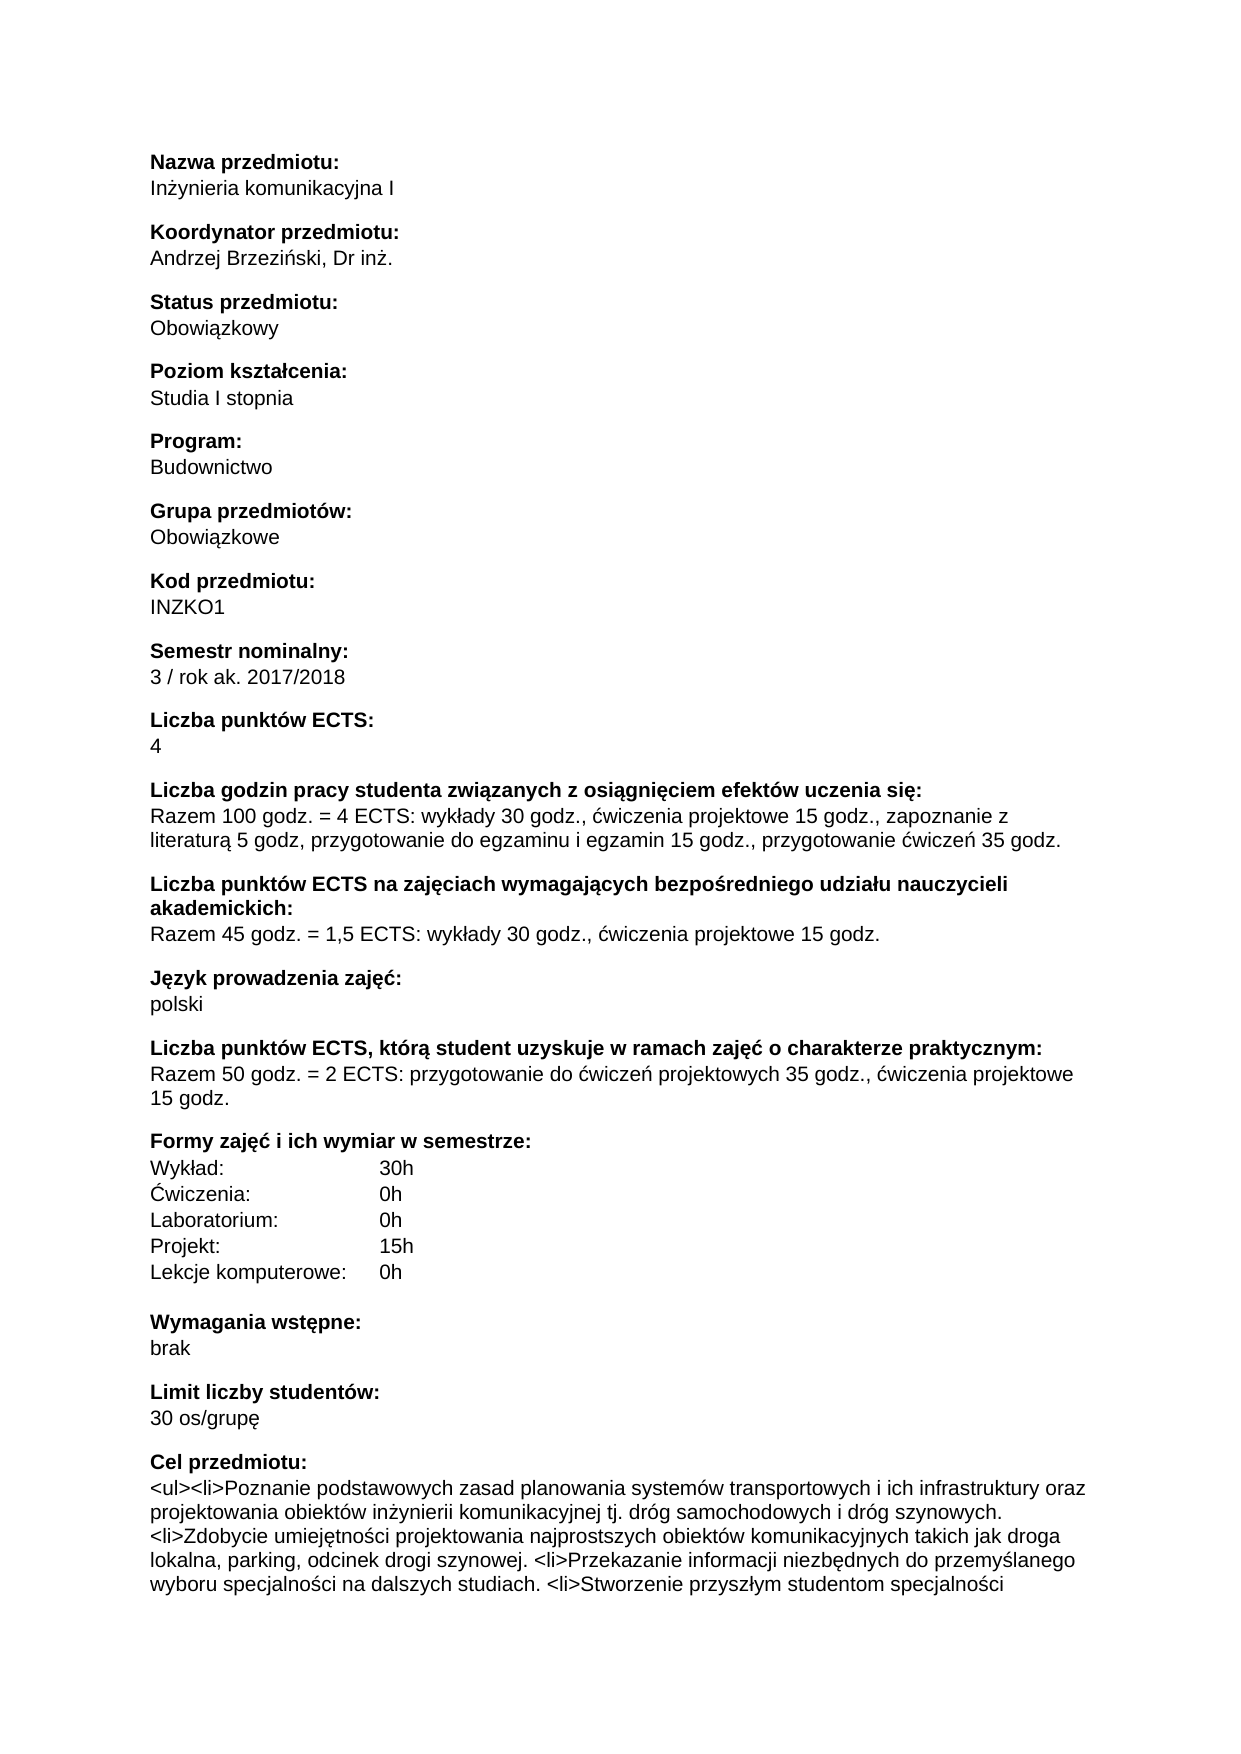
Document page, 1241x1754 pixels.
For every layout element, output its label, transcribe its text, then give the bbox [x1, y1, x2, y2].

text polski [150, 992, 1090, 1016]
text Koordynator przedmiotu: [150, 220, 1090, 244]
text Język prowadzenia zajęć: [150, 966, 1090, 989]
text Cel przedmiotu: [150, 1449, 1090, 1473]
text 30 os/grupę [150, 1406, 1090, 1430]
text Razem 50 godz. = 2 ECTS: przygotowanie do ćwiczeń projektowych 35 godz., ćwiczenia projektowe 15 godz. [150, 1061, 1090, 1109]
table_cell Projekt: [140, 1234, 367, 1258]
text Status przedmiotu: [150, 289, 1090, 313]
table_cell Lekcje komputerowe: [140, 1260, 367, 1284]
text Program: [150, 429, 1090, 453]
text brak [150, 1336, 1090, 1360]
text Razem 100 godz. = 4 ECTS: wykłady 30 godz., ćwiczenia projektowe 15 godz., zapoznanie z literaturą 5 godz, przygotowanie do egzaminu i egzamin 15 godz., przygotowanie ćwiczeń 35 godz. [150, 804, 1090, 852]
text Andrzej Brzeziński, Dr inż. [150, 246, 1090, 270]
text Budownictwo [150, 455, 1090, 479]
text Wymagania wstępne: [150, 1310, 1090, 1334]
text Liczba punktów ECTS, którą student uzyskuje w ramach zajęć o charakterze praktycznym: [150, 1035, 1090, 1059]
text Grupa przedmiotów: [150, 499, 1090, 523]
text Obowiązkowy [150, 316, 1090, 339]
text Inżynieria komunikacyjna I [150, 176, 1090, 200]
text Obowiązkowe [150, 525, 1090, 549]
table_cell Laboratorium: [140, 1208, 367, 1232]
table_cell 0h [369, 1206, 597, 1232]
text Nazwa przedmiotu: [150, 150, 1090, 174]
table_cell Ćwiczenia: [140, 1182, 367, 1206]
table_header Wykład: [140, 1156, 367, 1180]
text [150, 1476, 1090, 1595]
text Poziom kształcenia: [150, 359, 1090, 383]
text Razem 45 godz. = 1,5 ECTS: wykłady 30 godz., ćwiczenia projektowe 15 godz. [150, 922, 1090, 946]
text Semestr nominalny: [150, 638, 1090, 662]
text Formy zajęć i ich wymiar w semestrze: [150, 1129, 1090, 1153]
text Liczba godzin pracy studenta związanych z osiągnięciem efektów uczenia się: [150, 778, 1090, 802]
table_cell 0h [369, 1258, 597, 1284]
text Limit liczby studentów: [150, 1380, 1090, 1404]
text 3 / rok ak. 2017/2018 [150, 664, 1090, 688]
text Kod przedmiotu: [150, 569, 1090, 593]
text 4 [150, 734, 1090, 758]
text Liczba punktów ECTS na zajęciach wymagających bezpośredniego udziału nauczycieli akademickich: [150, 872, 1090, 920]
text Liczba punktów ECTS: [150, 708, 1090, 732]
table_cell 15h [369, 1232, 597, 1258]
table_cell 0h [369, 1180, 597, 1206]
text INZKO1 [150, 595, 1090, 619]
text Studia I stopnia [150, 385, 1090, 409]
table_header 30h [369, 1156, 597, 1180]
